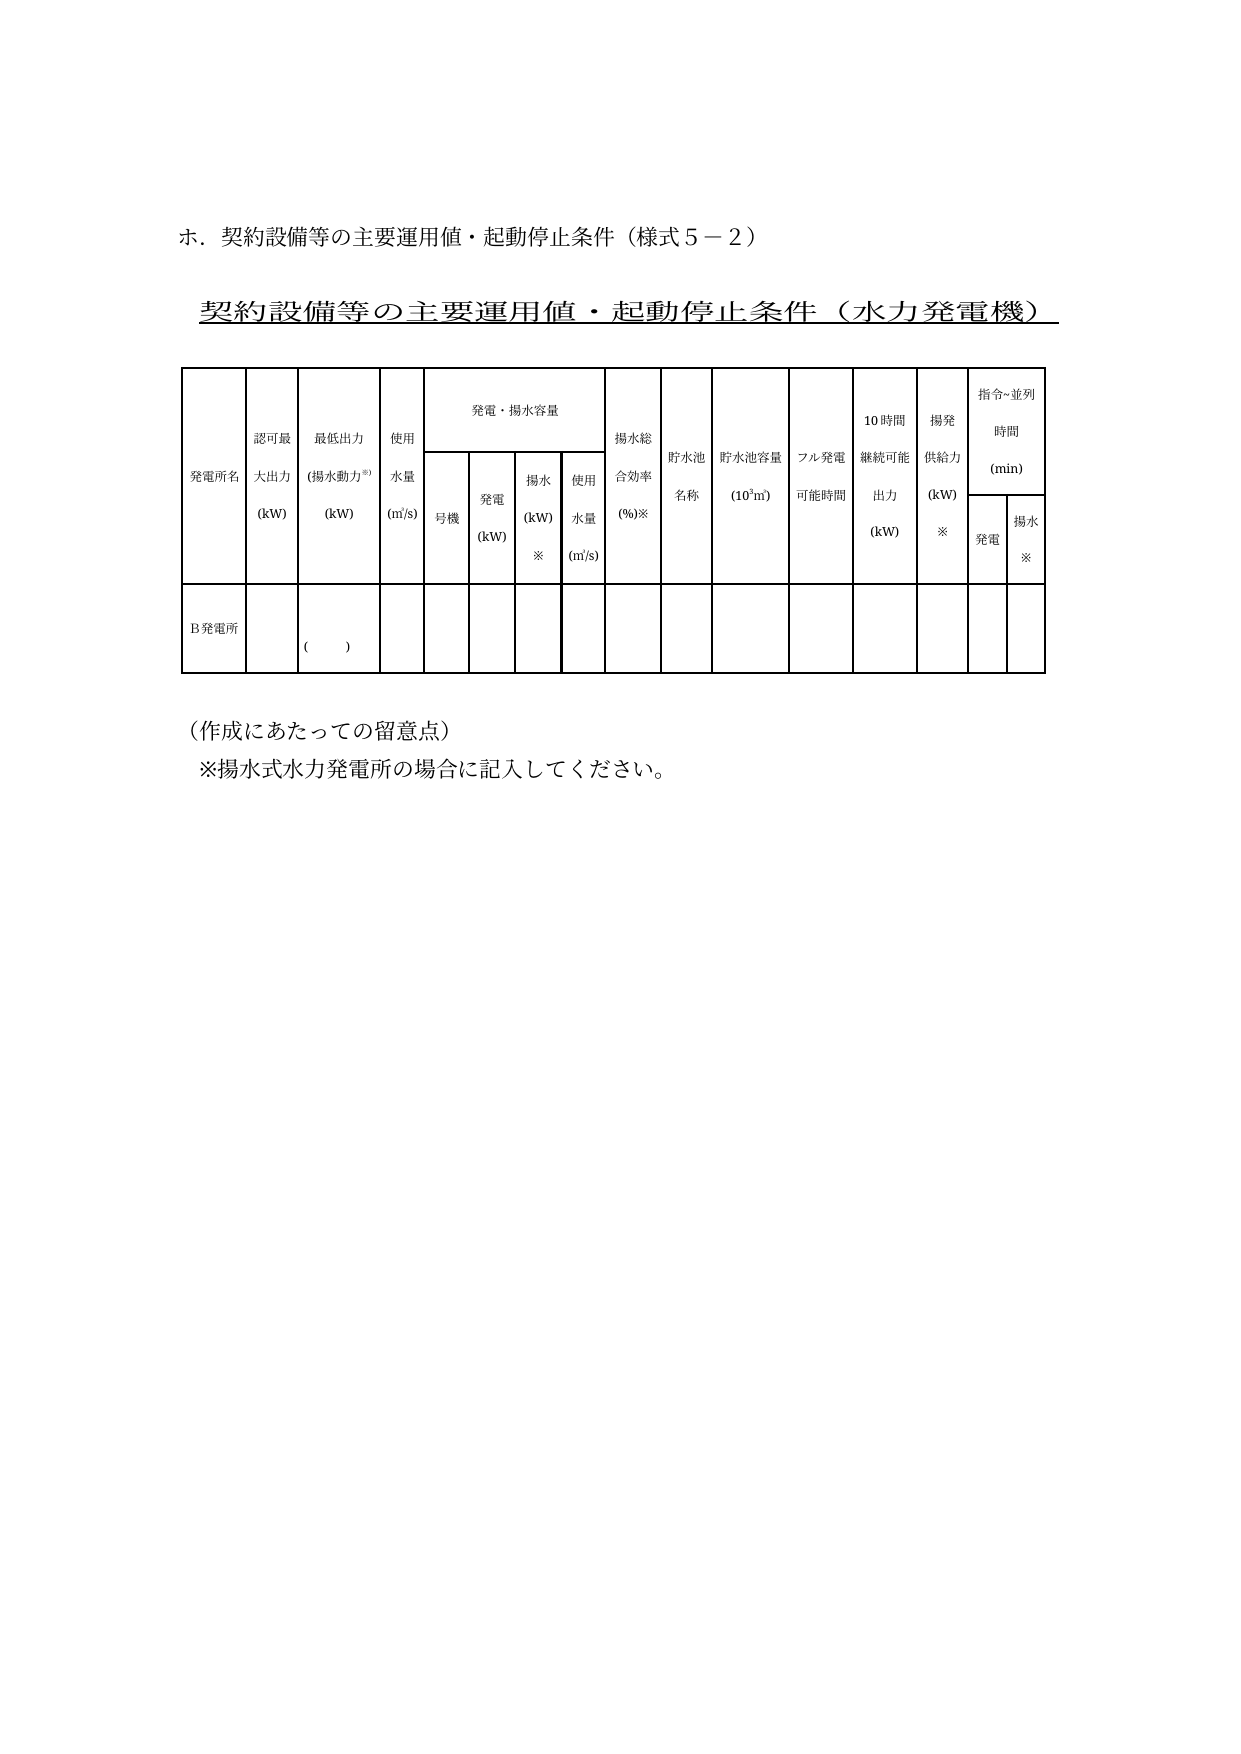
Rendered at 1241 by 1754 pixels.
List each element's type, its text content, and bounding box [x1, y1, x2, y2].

table_cell [713, 585, 788, 672]
table_header 発電所名 [183, 369, 245, 583]
table_header 貯水池容量 (103㎥) [713, 369, 788, 583]
table_header 貯水池 名称 [662, 369, 711, 583]
table_cell 発電 (kW) [470, 453, 514, 583]
table_cell 揚水 (kW) ※ [516, 453, 560, 583]
table_cell [854, 585, 916, 672]
table_cell 号機 [425, 453, 468, 583]
table_header 揚水総 合効率 (%)※ [606, 369, 660, 583]
table_header 最低出力 (揚水動力※) (kW) [299, 369, 379, 583]
table_cell [425, 585, 468, 672]
text （作成にあたっての留意点） [177, 711, 1063, 749]
table_header 発電・揚水容量 [425, 369, 604, 451]
table_cell 使用 水量 (㎥/s) [563, 453, 604, 583]
table_cell [381, 585, 423, 672]
table_cell [563, 585, 604, 672]
text 契約設備等の主要運用値・起動停止条件（水力発電機） [199, 292, 1063, 329]
table_cell [790, 585, 852, 672]
table_cell [606, 585, 660, 672]
table_header 10時間 継続可能 出力 (kW) [854, 369, 916, 583]
table_header 使用 水量 (㎥/s) [381, 369, 423, 583]
text ホ．契約設備等の主要運用値・起動停止条件（様式５－２） [177, 217, 1063, 254]
text ※揚水式水力発電所の場合に記入してください。 [199, 749, 1063, 786]
table_cell [516, 585, 560, 672]
table_cell [470, 585, 514, 672]
table_cell 発電 [969, 496, 1006, 583]
table_cell [1008, 585, 1044, 672]
table_cell [662, 585, 711, 672]
table_header フル発電 可能時間 [790, 369, 852, 583]
table_header 指令~並列 時間 (min) [969, 369, 1044, 494]
table_cell ( ) [299, 585, 379, 672]
table_cell [918, 585, 967, 672]
table_cell 揚水 ※ [1008, 496, 1044, 583]
table_cell [247, 585, 297, 672]
table_cell Ｂ発電所 [183, 585, 245, 672]
table_header 認可最 大出力 (kW) [247, 369, 297, 583]
table_cell [969, 585, 1006, 672]
table_header 揚発 供給力 (kW) ※ [918, 369, 967, 583]
